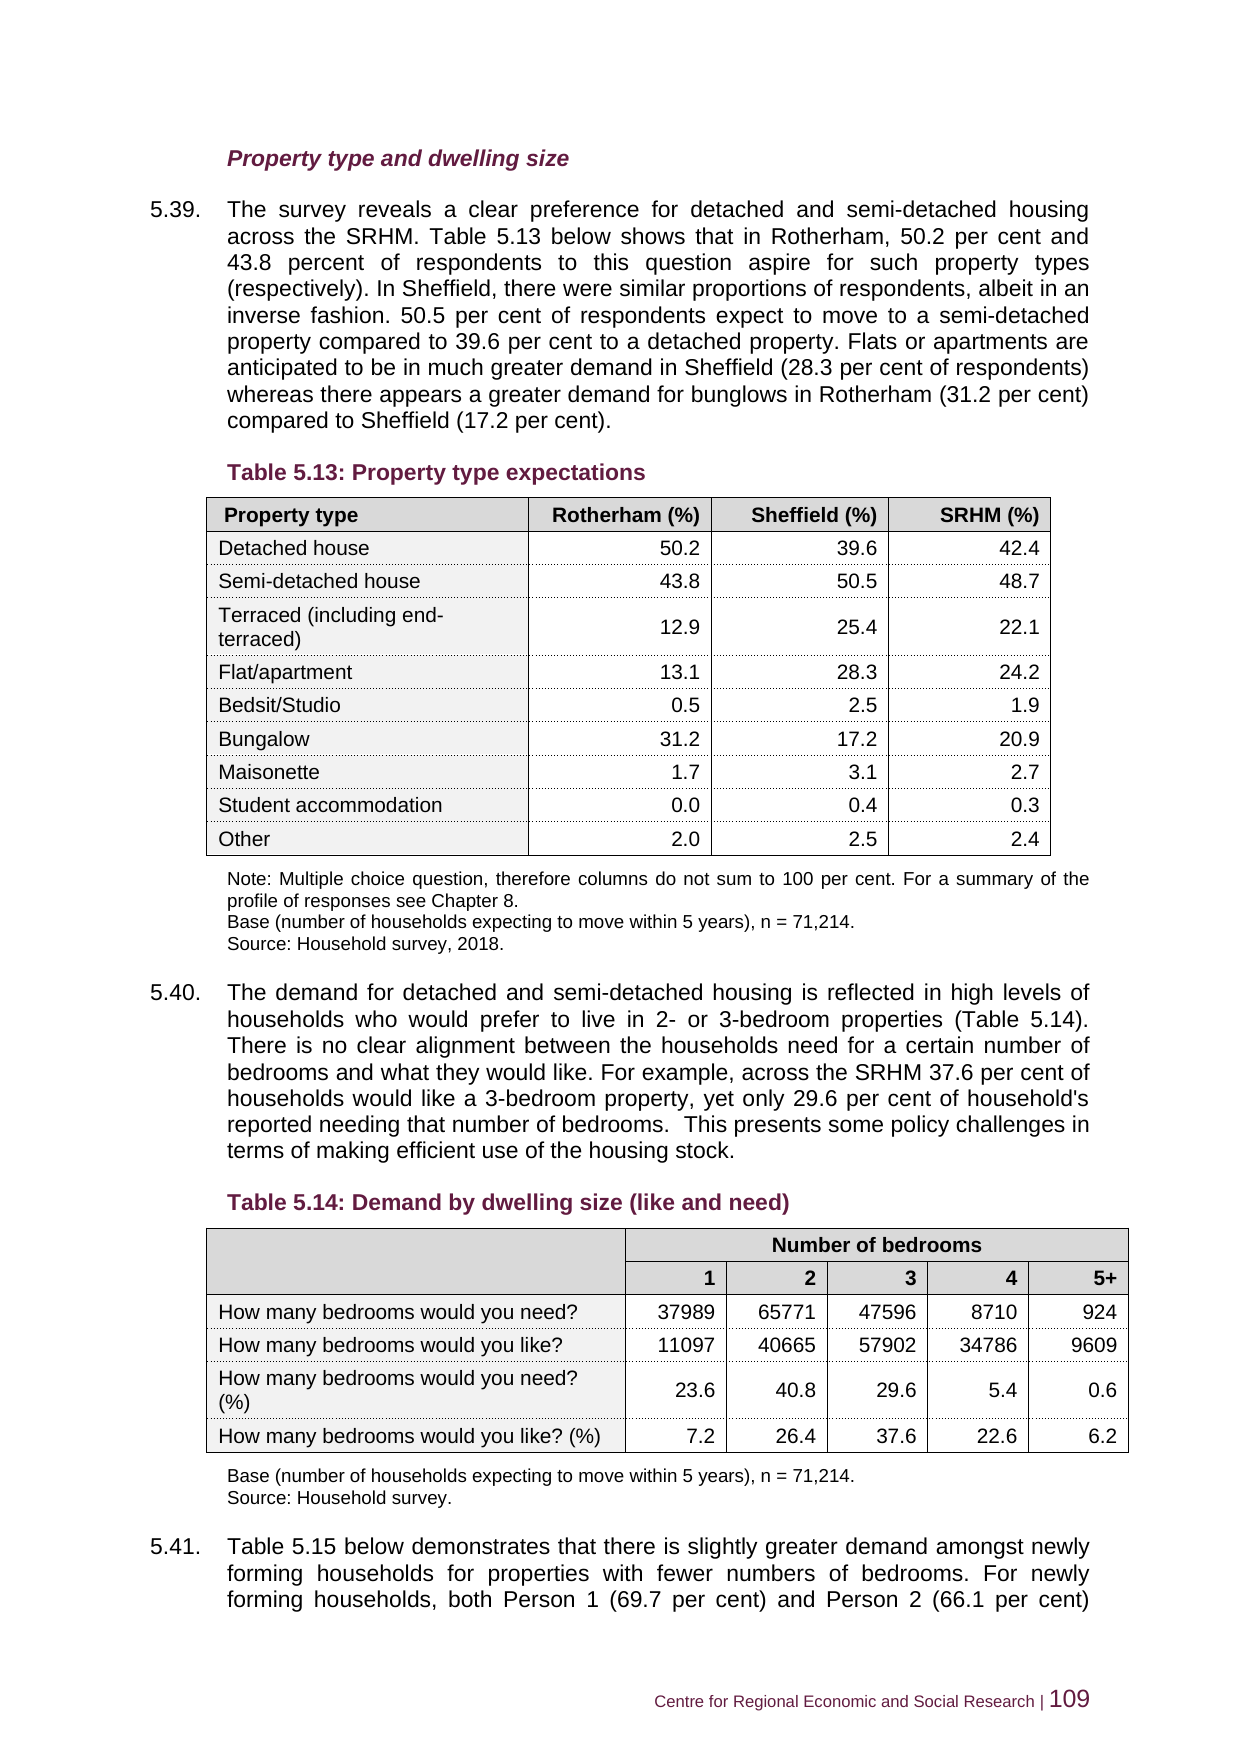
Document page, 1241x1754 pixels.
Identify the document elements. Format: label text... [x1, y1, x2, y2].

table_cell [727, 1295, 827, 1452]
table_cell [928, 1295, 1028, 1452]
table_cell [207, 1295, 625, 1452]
subtitle Property type and dwelling size [227, 145, 1090, 171]
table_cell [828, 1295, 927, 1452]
text Source: Household survey, 2018. [227, 933, 1090, 954]
list The demand for detached and semi-detached housing is reflected in high levels of households who would prefer to live in 2- or 3-bedroom properties (Table 5.14). There is no clear alignment between the households need for a certain number of bedrooms and what they would like. For example, across the SRHM 37.6 per cent of households would like a 3-bedroom property, yet only 29.6 per cent of household's reported needing that number of bedrooms. This presents some policy challenges in terms of making efficient use of the housing stock. [150, 979, 1090, 1164]
list The survey reveals a clear preference for detached and semi-detached housing across the SRHM. Table 5.13 below shows that in Rotherham, 50.2 per cent and 43.8 percent of respondents to this question aspire for such property types (respectively). In Sheffield, there were similar proportions of respondents, albeit in an inverse fashion. 50.5 per cent of respondents expect to move to a semi-detached property compared to 39.6 per cent to a detached property. Flats or apartments are anticipated to be in much greater demand in Sheffield (28.3 per cent of respondents) whereas there appears a greater demand for bunglows in Rotherham (31.2 per cent) compared to Sheffield (17.2 per cent). [150, 196, 1090, 433]
text Base (number of households expecting to move within 5 years), n = 71,214. [227, 1465, 1090, 1487]
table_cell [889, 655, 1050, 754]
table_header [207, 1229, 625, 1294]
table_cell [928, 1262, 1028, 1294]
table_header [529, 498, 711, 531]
subtitle Table 5.14: Demand by dwelling size (like and need) [227, 1189, 1090, 1215]
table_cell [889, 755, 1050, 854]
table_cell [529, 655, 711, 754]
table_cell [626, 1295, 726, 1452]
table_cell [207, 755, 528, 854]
subtitle Table 5.13: Property type expectations [227, 458, 1090, 485]
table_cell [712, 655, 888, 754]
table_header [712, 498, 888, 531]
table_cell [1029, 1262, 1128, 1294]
text Source: Household survey. [227, 1487, 1090, 1508]
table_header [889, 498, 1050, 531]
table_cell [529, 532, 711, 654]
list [150, 1533, 1090, 1612]
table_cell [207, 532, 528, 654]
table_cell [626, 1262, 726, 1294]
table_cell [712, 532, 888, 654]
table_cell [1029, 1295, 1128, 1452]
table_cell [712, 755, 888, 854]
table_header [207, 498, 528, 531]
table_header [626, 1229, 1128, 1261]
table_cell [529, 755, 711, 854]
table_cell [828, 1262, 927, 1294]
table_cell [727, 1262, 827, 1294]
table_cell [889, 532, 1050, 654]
text Base (number of households expecting to move within 5 years), n = 71,214. [227, 911, 1090, 933]
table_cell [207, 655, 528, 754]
text Note: Multiple choice question, therefore columns do not sum to 100 per cent. For a summary of the profile of responses see Chapter 8. [227, 868, 1090, 911]
